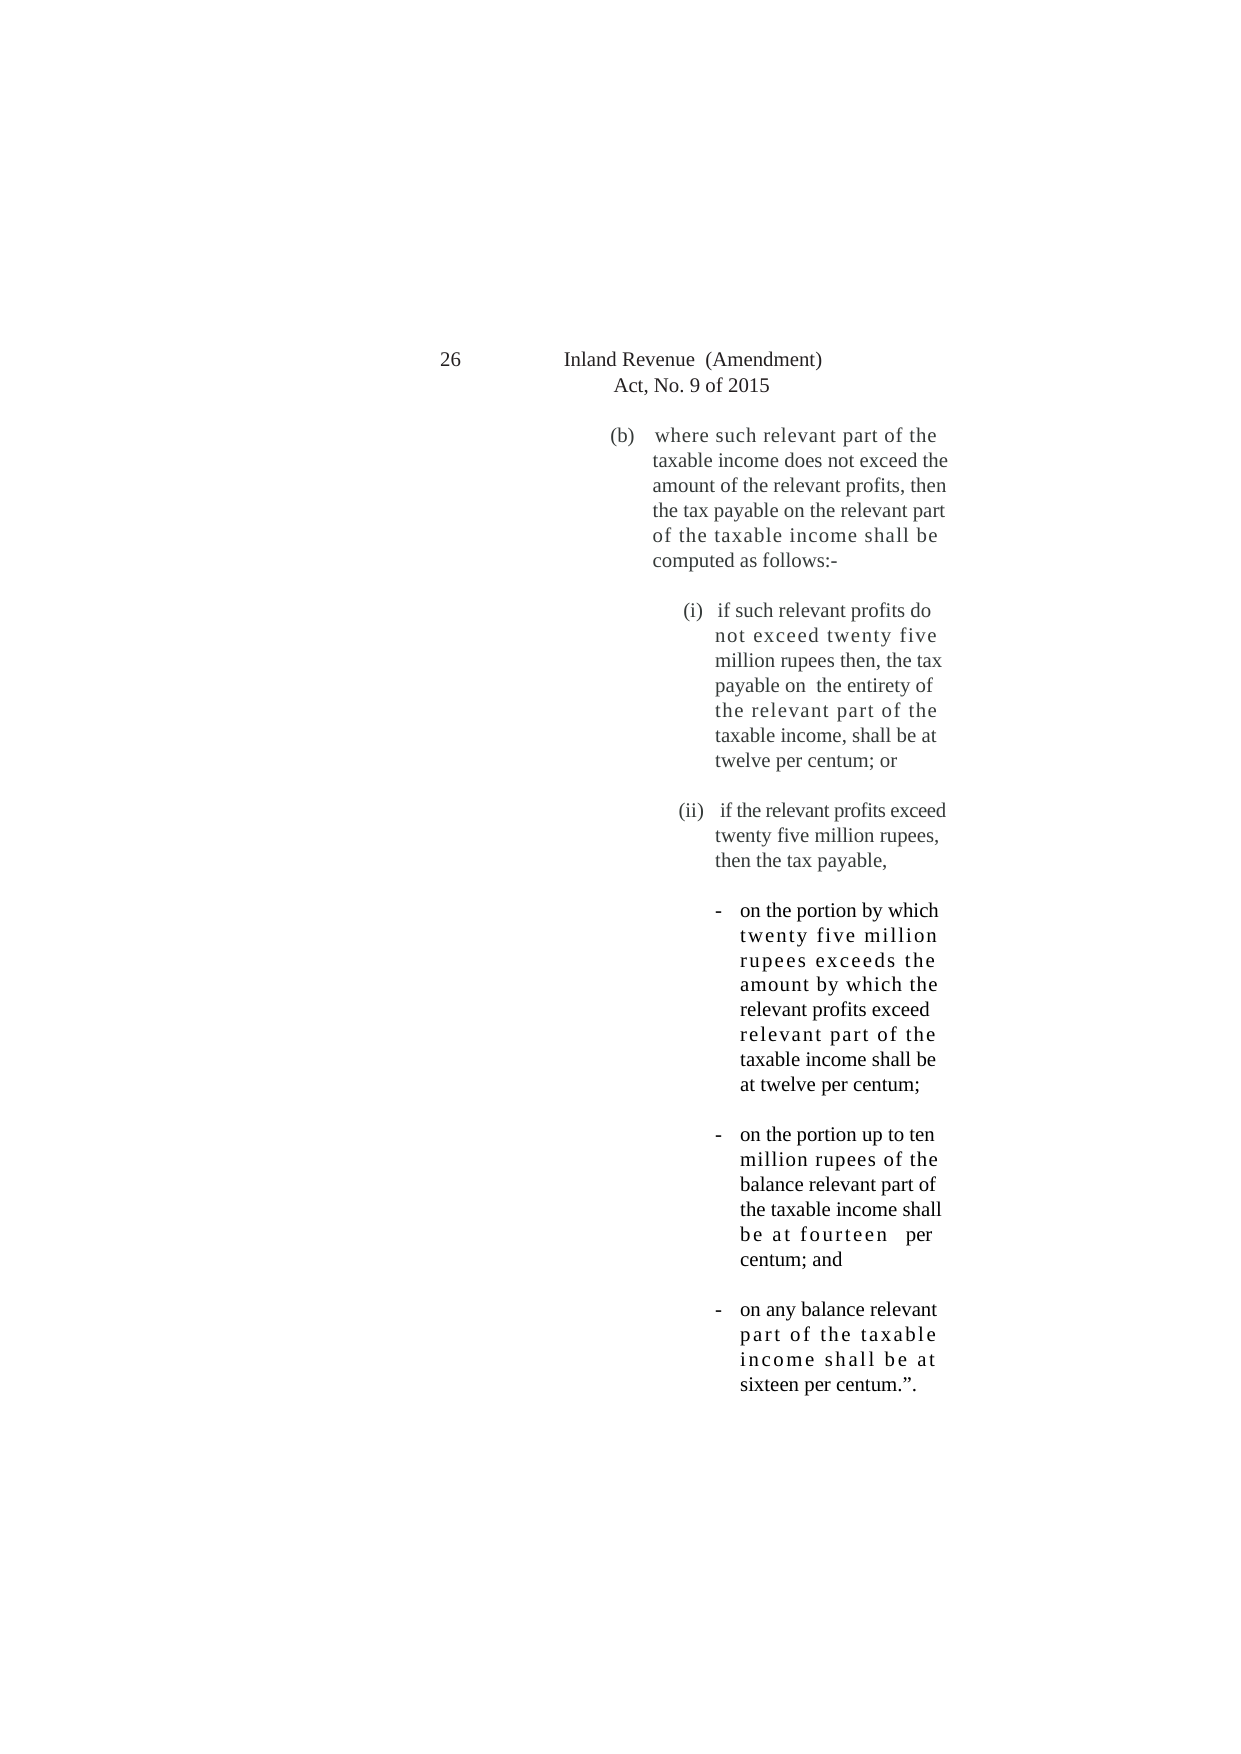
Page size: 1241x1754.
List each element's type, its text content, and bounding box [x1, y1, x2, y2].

text part of the taxable [740, 1321, 1240, 1346]
text relevant part of the [740, 1022, 1240, 1047]
text 26 Inland Revenue (Amendment) [440, 346, 1240, 371]
text payable on the entirety of [715, 672, 1240, 697]
text - on any balance relevant [715, 1296, 1240, 1321]
text of the taxable income shall be [652, 523, 1240, 548]
text rupees exceeds the [740, 947, 1240, 972]
text at twelve per centum; [740, 1072, 1240, 1097]
text Act, No. 9 of 2015 [613, 372, 1240, 397]
text the relevant part of the [715, 697, 1240, 722]
text (ii) if the relevant profits exceed [678, 797, 1240, 822]
text twenty five million rupees, [715, 822, 1240, 847]
text million rupees of the [740, 1147, 1240, 1172]
text twelve per centum; or [715, 747, 1240, 772]
text taxable income shall be [740, 1047, 1240, 1072]
text computed as follows:- [652, 548, 1240, 573]
text then the tax payable, [715, 847, 1240, 872]
text taxable income does not exceed the [652, 448, 1240, 473]
text be at fourteen per [740, 1222, 1240, 1247]
text not exceed twenty five [715, 623, 1240, 648]
text (b) where such relevant part of the [610, 422, 1240, 448]
text centum; and [740, 1247, 1240, 1271]
text (i) if such relevant profits do [683, 597, 1240, 623]
text twenty five million [740, 922, 1240, 947]
text sixteen per centum.”. [740, 1371, 1240, 1396]
text balance relevant part of [740, 1172, 1240, 1197]
text taxable income, shall be at [715, 722, 1240, 747]
text amount by which the [740, 972, 1240, 997]
text the tax payable on the relevant part [652, 498, 1240, 523]
text amount of the relevant profits, then [652, 473, 1240, 498]
text - on the portion by which [715, 897, 1240, 922]
text - on the portion up to ten [715, 1122, 1240, 1147]
text the taxable income shall [740, 1197, 1240, 1222]
text relevant profits exceed [740, 997, 1240, 1022]
text million rupees then, the tax [715, 648, 1240, 672]
text income shall be at [740, 1346, 1240, 1371]
